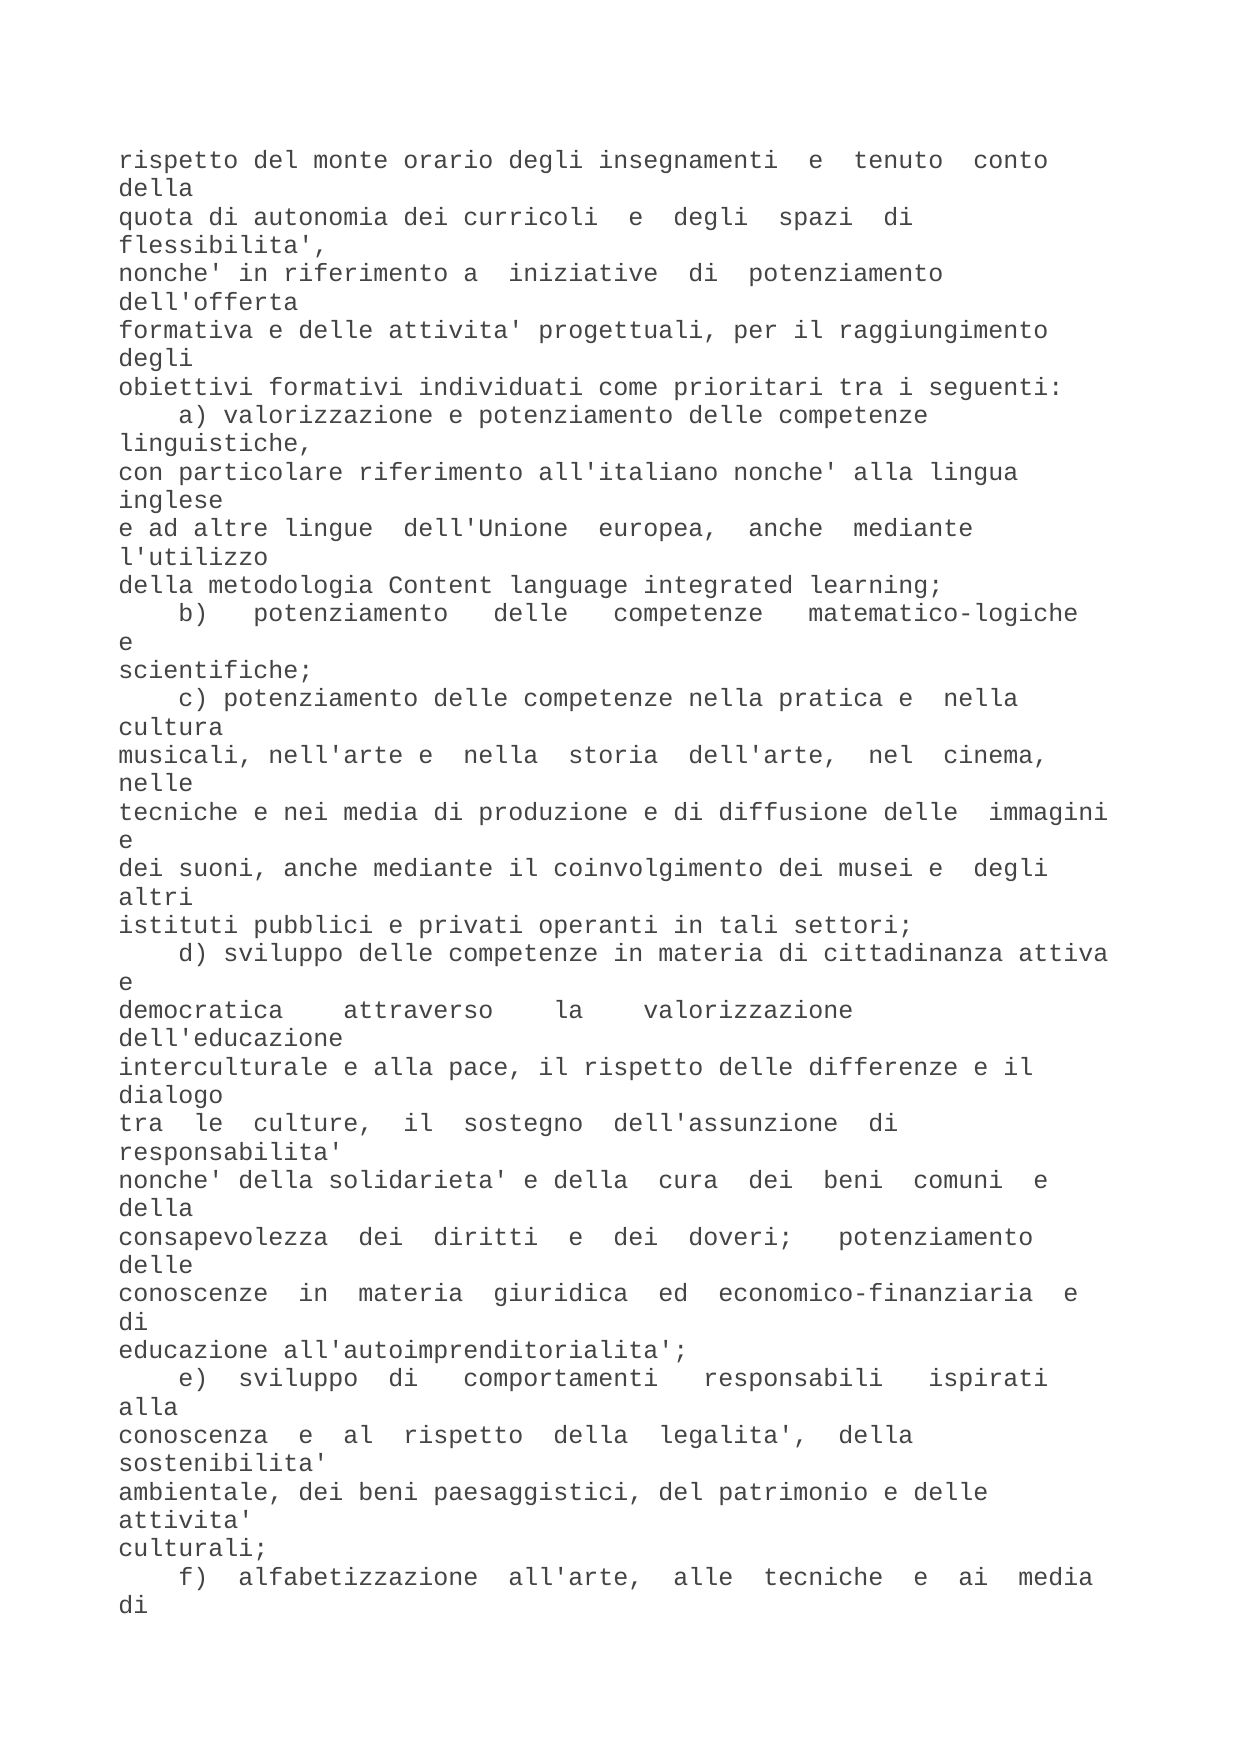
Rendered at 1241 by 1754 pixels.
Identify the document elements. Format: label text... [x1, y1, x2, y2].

text istituti pubblici e privati operanti in tali settori; [118, 913, 1122, 941]
text nonche' in riferimento a iniziative di potenziamento dell'offerta [118, 261, 1122, 318]
text nonche' della solidarieta' e della cura dei beni comuni e della [118, 1168, 1122, 1224]
text formativa e delle attivita' progettuali, per il raggiungimento degli [118, 318, 1122, 374]
text tra le culture, il sostegno dell'assunzione di responsabilita' [118, 1111, 1122, 1168]
text b) potenziamento delle competenze matematico-logiche e [118, 601, 1122, 658]
text interculturale e alla pace, il rispetto delle differenze e il dialogo [118, 1054, 1122, 1111]
text conoscenze in materia giuridica ed economico-finanziaria e di [118, 1281, 1122, 1338]
text rispetto del monte orario degli insegnamenti e tenuto conto della [118, 148, 1122, 204]
text culturali; [118, 1536, 1122, 1564]
text consapevolezza dei diritti e dei doveri; potenziamento delle [118, 1224, 1122, 1281]
text ambientale, dei beni paesaggistici, del patrimonio e delle attivita' [118, 1479, 1122, 1536]
text dei suoni, anche mediante il coinvolgimento dei musei e degli altri [118, 856, 1122, 913]
text f) alfabetizzazione all'arte, alle tecniche e ai media di [118, 1564, 1122, 1621]
text conoscenza e al rispetto della legalita', della sostenibilita' [118, 1423, 1122, 1479]
text d) sviluppo delle competenze in materia di cittadinanza attiva e [118, 941, 1122, 998]
text e ad altre lingue dell'Unione europea, anche mediante l'utilizzo [118, 516, 1122, 573]
text e) sviluppo di comportamenti responsabili ispirati alla [118, 1366, 1122, 1423]
text educazione all'autoimprenditorialita'; [118, 1338, 1122, 1366]
text della metodologia Content language integrated learning; [118, 573, 1122, 601]
text a) valorizzazione e potenziamento delle competenze linguistiche, [118, 403, 1122, 459]
text quota di autonomia dei curricoli e degli spazi di flessibilita', [118, 204, 1122, 261]
text obiettivi formativi individuati come prioritari tra i seguenti: [118, 374, 1122, 403]
text c) potenziamento delle competenze nella pratica e nella cultura [118, 686, 1122, 743]
text democratica attraverso la valorizzazione dell'educazione [118, 998, 1122, 1054]
text con particolare riferimento all'italiano nonche' alla lingua inglese [118, 459, 1122, 516]
text tecniche e nei media di produzione e di diffusione delle immagini e [118, 799, 1122, 856]
text scientifiche; [118, 658, 1122, 686]
text musicali, nell'arte e nella storia dell'arte, nel cinema, nelle [118, 743, 1122, 799]
